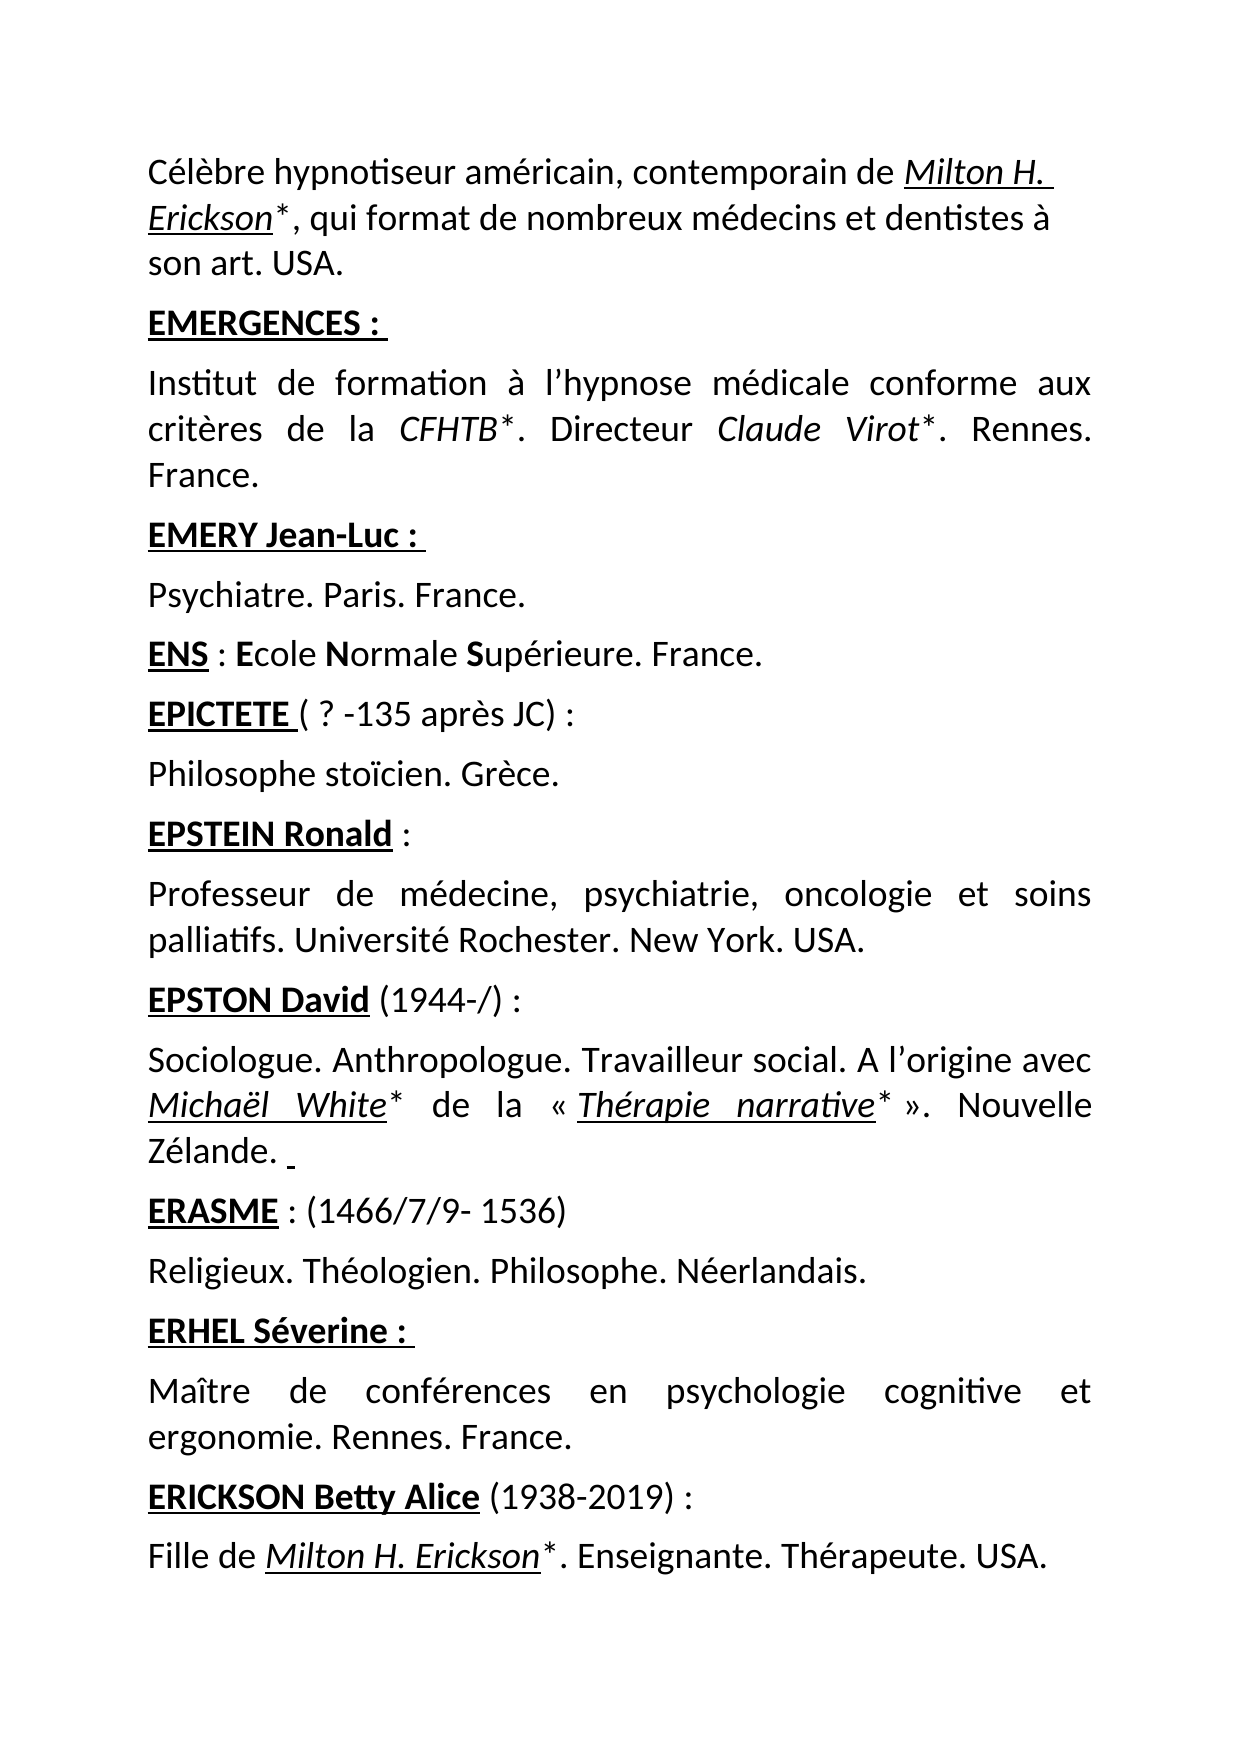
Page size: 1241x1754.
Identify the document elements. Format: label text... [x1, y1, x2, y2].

text EPICTETE ( ? -135 après JC) : [148, 690, 1093, 736]
text ENS : Ecole Normale Supérieure. France. [148, 630, 1093, 676]
text Célèbre hypnotiseur américain, contemporain de Milton H. Erickson*, qui format de nombreux médecins et dentistes à son art. USA. [148, 148, 1093, 285]
text Professeur de médecine, psychiatrie, oncologie et soins palliatifs. Université Rochester. New York. USA. [148, 870, 1093, 962]
text ERASME : (1466/7/9- 1536) [148, 1187, 1093, 1233]
text Maître de conférences en psychologie cognitive et ergonomie. Rennes. France. [148, 1367, 1093, 1458]
text Institut de formation à l’hypnose médicale conforme aux critères de la CFHTB*. Directeur Claude Virot*. Rennes. France. [148, 359, 1093, 497]
text EPSTON David (1944-/) : [148, 976, 1093, 1022]
text Psychiatre. Paris. France. [148, 571, 1093, 616]
text Sociologue. Anthropologue. Travailleur social. A l’origine avec Michaël White* de la « Thérapie narrative* ». Nouvelle Zélande. [148, 1036, 1093, 1173]
text ERICKSON Betty Alice (1938-2019) : [148, 1473, 1093, 1518]
text Fille de Milton H. Erickson*. Enseignante. Thérapeute. USA. [148, 1532, 1093, 1578]
text Religieux. Théologien. Philosophe. Néerlandais. [148, 1247, 1093, 1293]
text EMERY Jean-Luc : [148, 511, 1093, 556]
text EPSTEIN Ronald : [148, 810, 1093, 856]
text ERHEL Séverine : [148, 1307, 1093, 1353]
text Philosophe stoïcien. Grèce. [148, 750, 1093, 796]
text EMERGENCES : [148, 299, 1093, 345]
